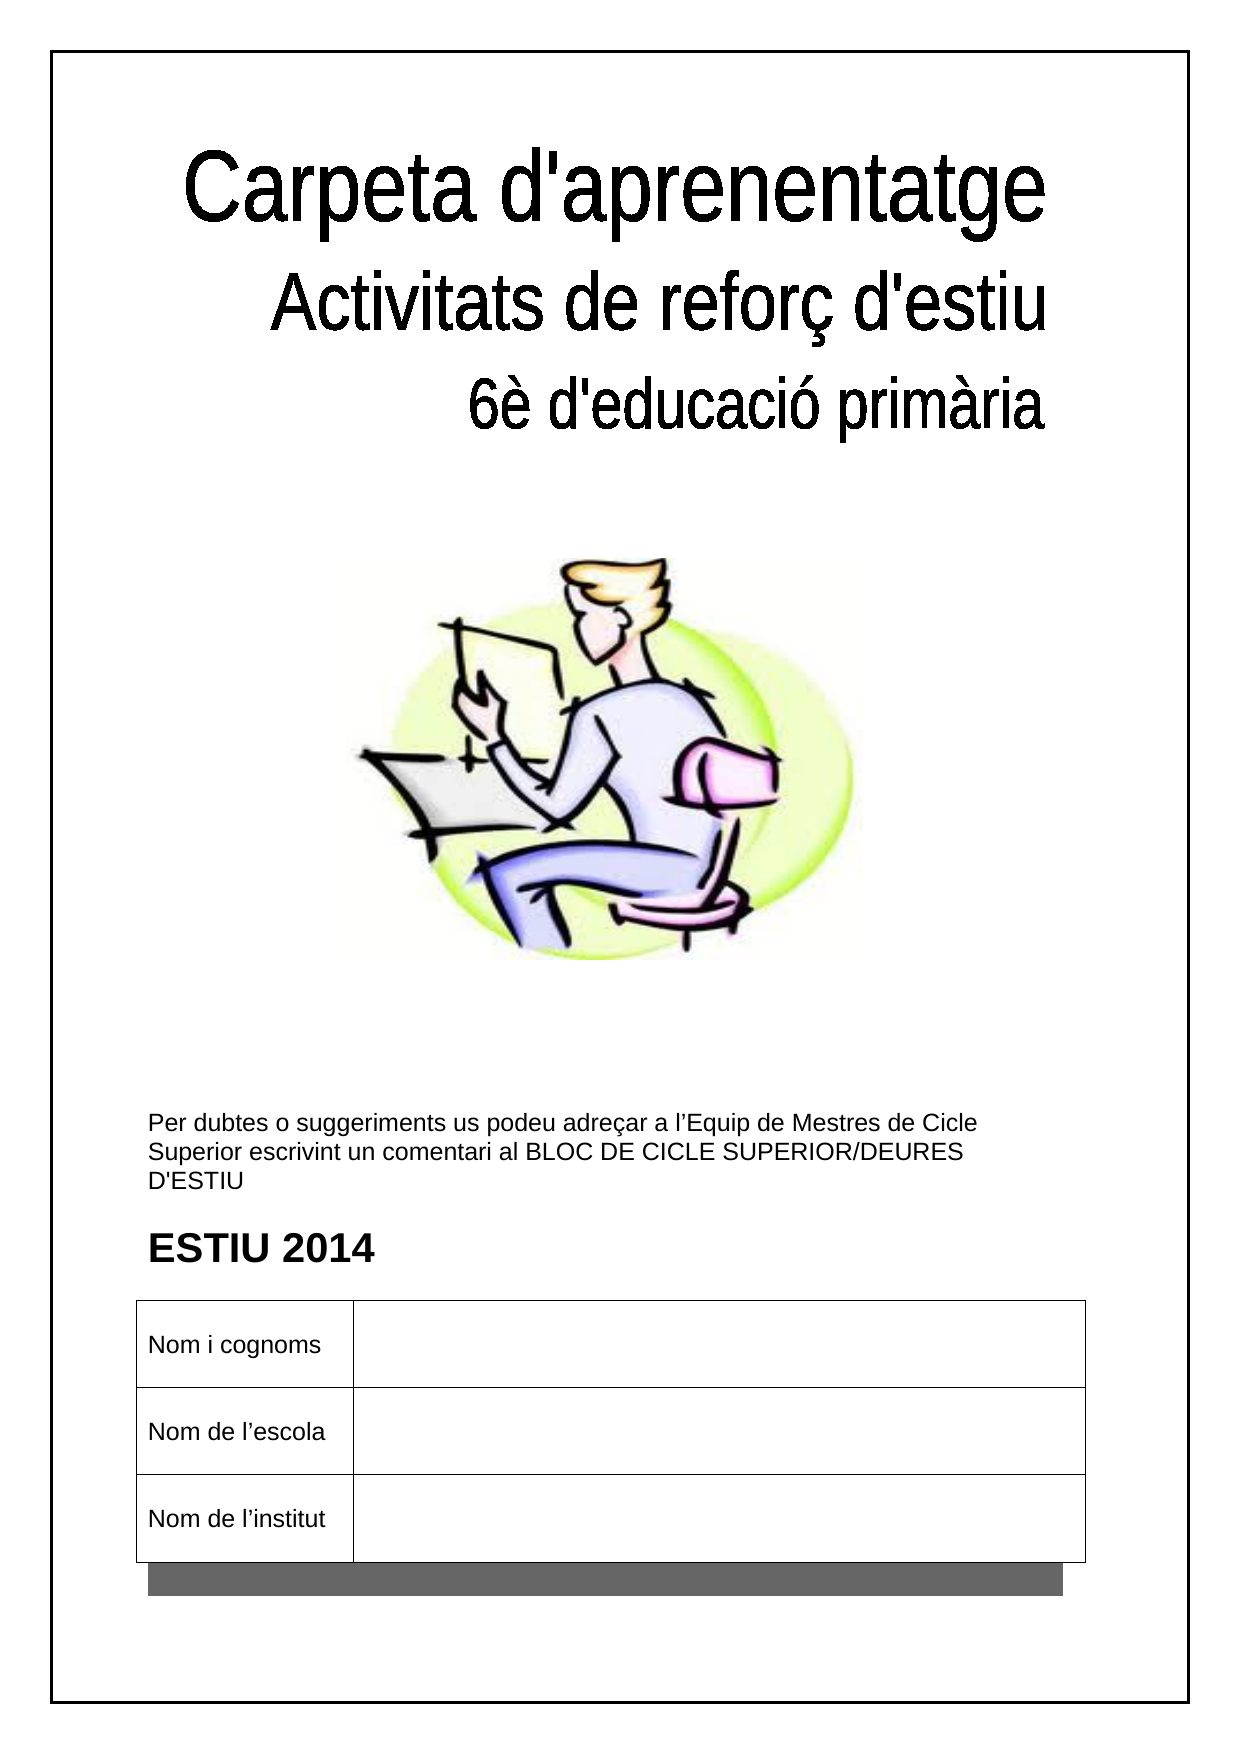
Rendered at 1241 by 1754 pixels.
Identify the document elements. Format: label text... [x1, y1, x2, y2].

table_header [354, 1301, 1085, 1387]
picture [346, 558, 865, 960]
text Per dubtes o suggeriments us podeu adreçar a l’Equip de Mestres de Cicle Superior escrivint un comentari al BLOC DE CICLE SUPERIOR/DEURES D'ESTIU [148, 1108, 1063, 1194]
text ESTIU 2014 [148, 1223, 1063, 1271]
table_cell [354, 1388, 1085, 1474]
table_header Nom i cognoms [137, 1301, 353, 1387]
table_cell [354, 1475, 1085, 1562]
table_cell Nom de l’escola [137, 1388, 353, 1474]
table_cell Nom de l’institut [137, 1475, 353, 1562]
